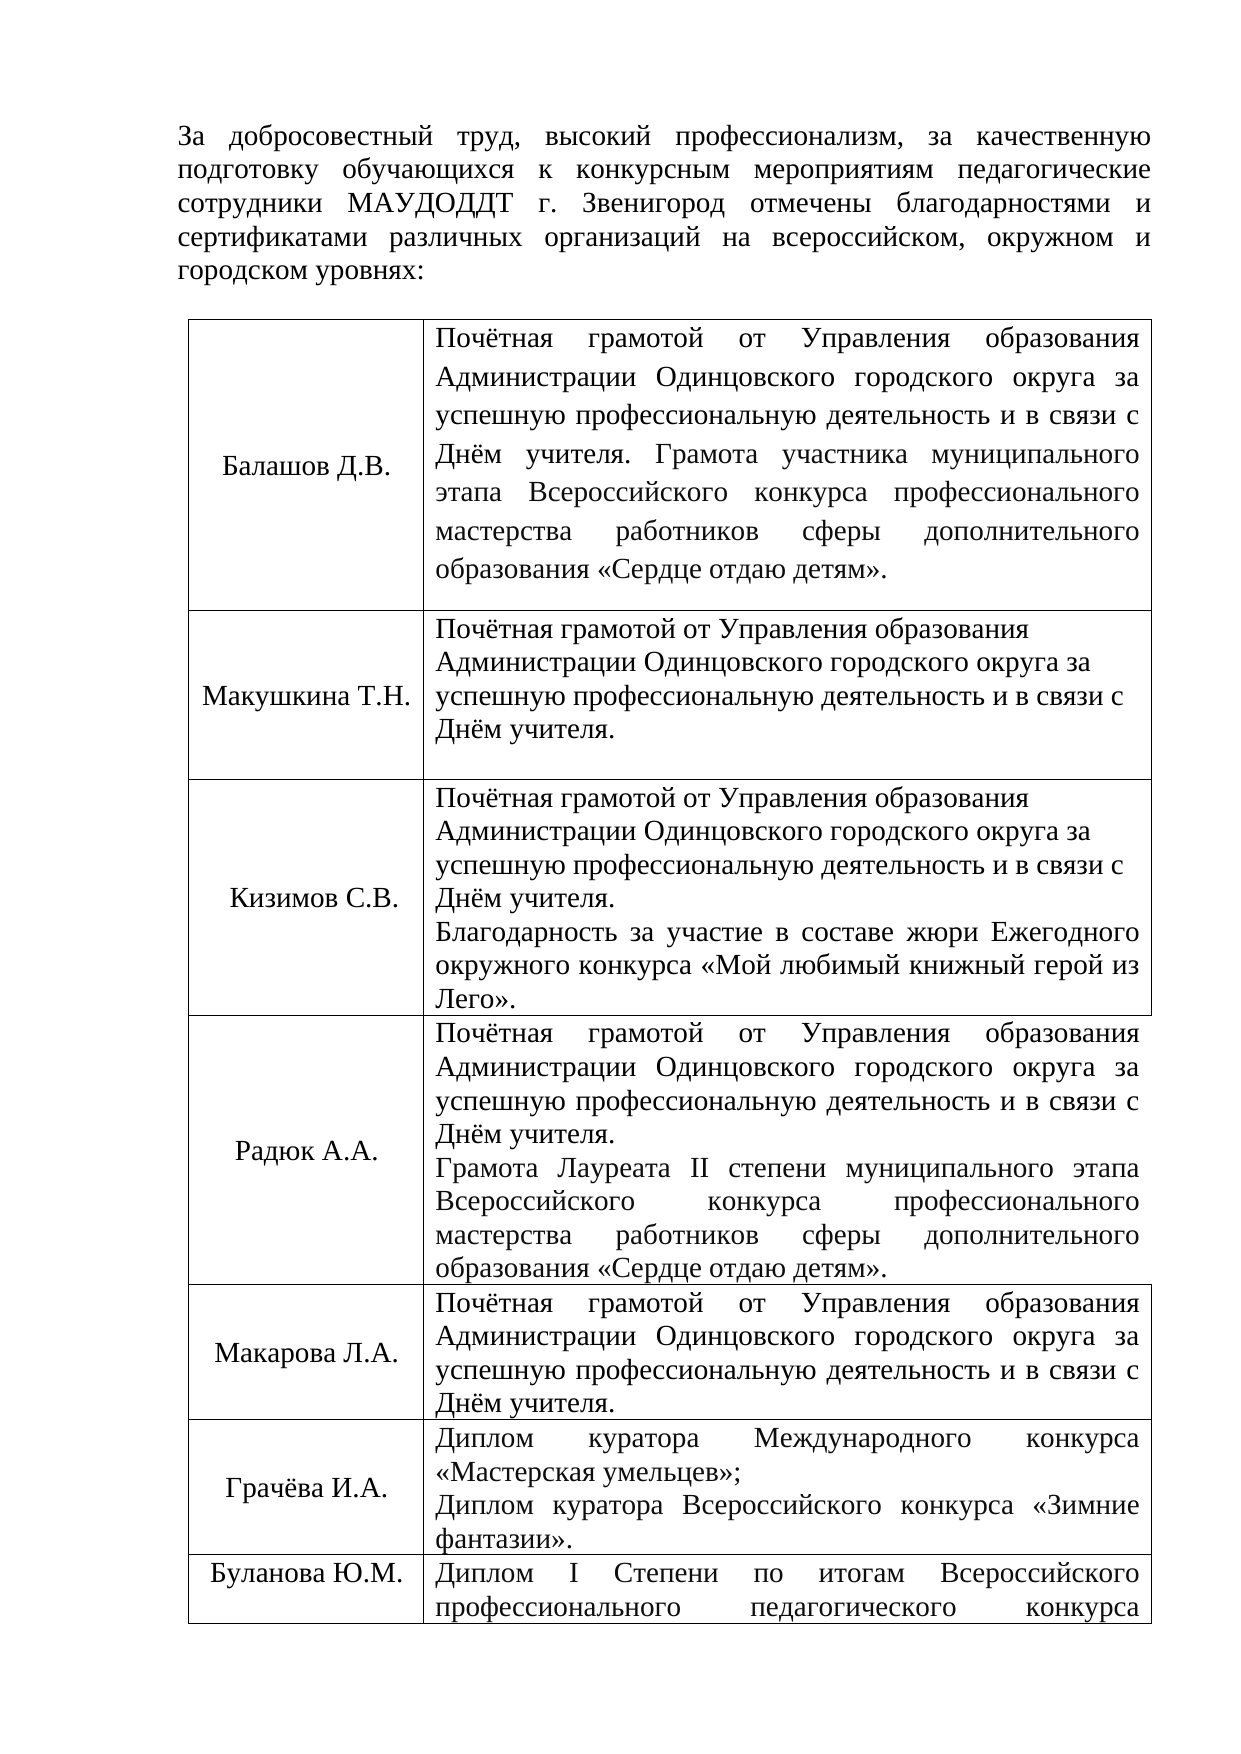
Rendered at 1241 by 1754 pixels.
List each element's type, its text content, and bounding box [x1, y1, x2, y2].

table_cell Почётная грамотой от Управления образования Администрации Одинцовского городского округа за успешную профессиональную деятельность и в связи с Днём учителя. Грамота Лауреата II степени муниципального этапа Всероссийского конкурса профессионального мастерства работников сферы дополнительного образования «Сердце отдаю детям». [424, 1016, 1151, 1284]
table_cell Кизимов С.В. [189, 780, 423, 1014]
table_cell Радюк А.А. [189, 1016, 423, 1284]
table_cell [424, 1555, 1151, 1622]
table_header Почётная грамотой от Управления образования Администрации Одинцовского городского округа за успешную профессиональную деятельность и в связи с Днём учителя. Грамота участника муниципального этапа Всероссийского конкурса профессионального мастерства работников сферы дополнительного образования «Сердце отдаю детям». [424, 320, 1151, 610]
table_cell Диплом куратора Международного конкурса «Мастерская умельцев»; Диплом куратора Всероссийского конкурса «Зимние фантазии». [424, 1420, 1151, 1554]
table_header Балашов Д.В. [189, 320, 423, 610]
table_cell Буланова Ю.М. [189, 1555, 423, 1622]
text За добросовестный труд, высокий профессионализм, за качественную подготовку обучающихся к конкурсным мероприятиям педагогические сотрудники МАУДОДДТ г. Звенигород отмечены благодарностями и сертификатами различных организаций на всероссийском, окружном и городском уровнях: [177, 118, 1152, 286]
table_cell Почётная грамотой от Управления образования Администрации Одинцовского городского округа за успешную профессиональную деятельность и в связи с Днём учителя. Благодарность за участие в составе жюри Ежегодного окружного конкурса «Мой любимый книжный герой из Лего». [424, 780, 1151, 1014]
table_cell Грачёва И.А. [189, 1420, 423, 1554]
table_cell Макушкина Т.Н. [189, 611, 423, 779]
table_cell Макарова Л.А. [189, 1285, 423, 1419]
